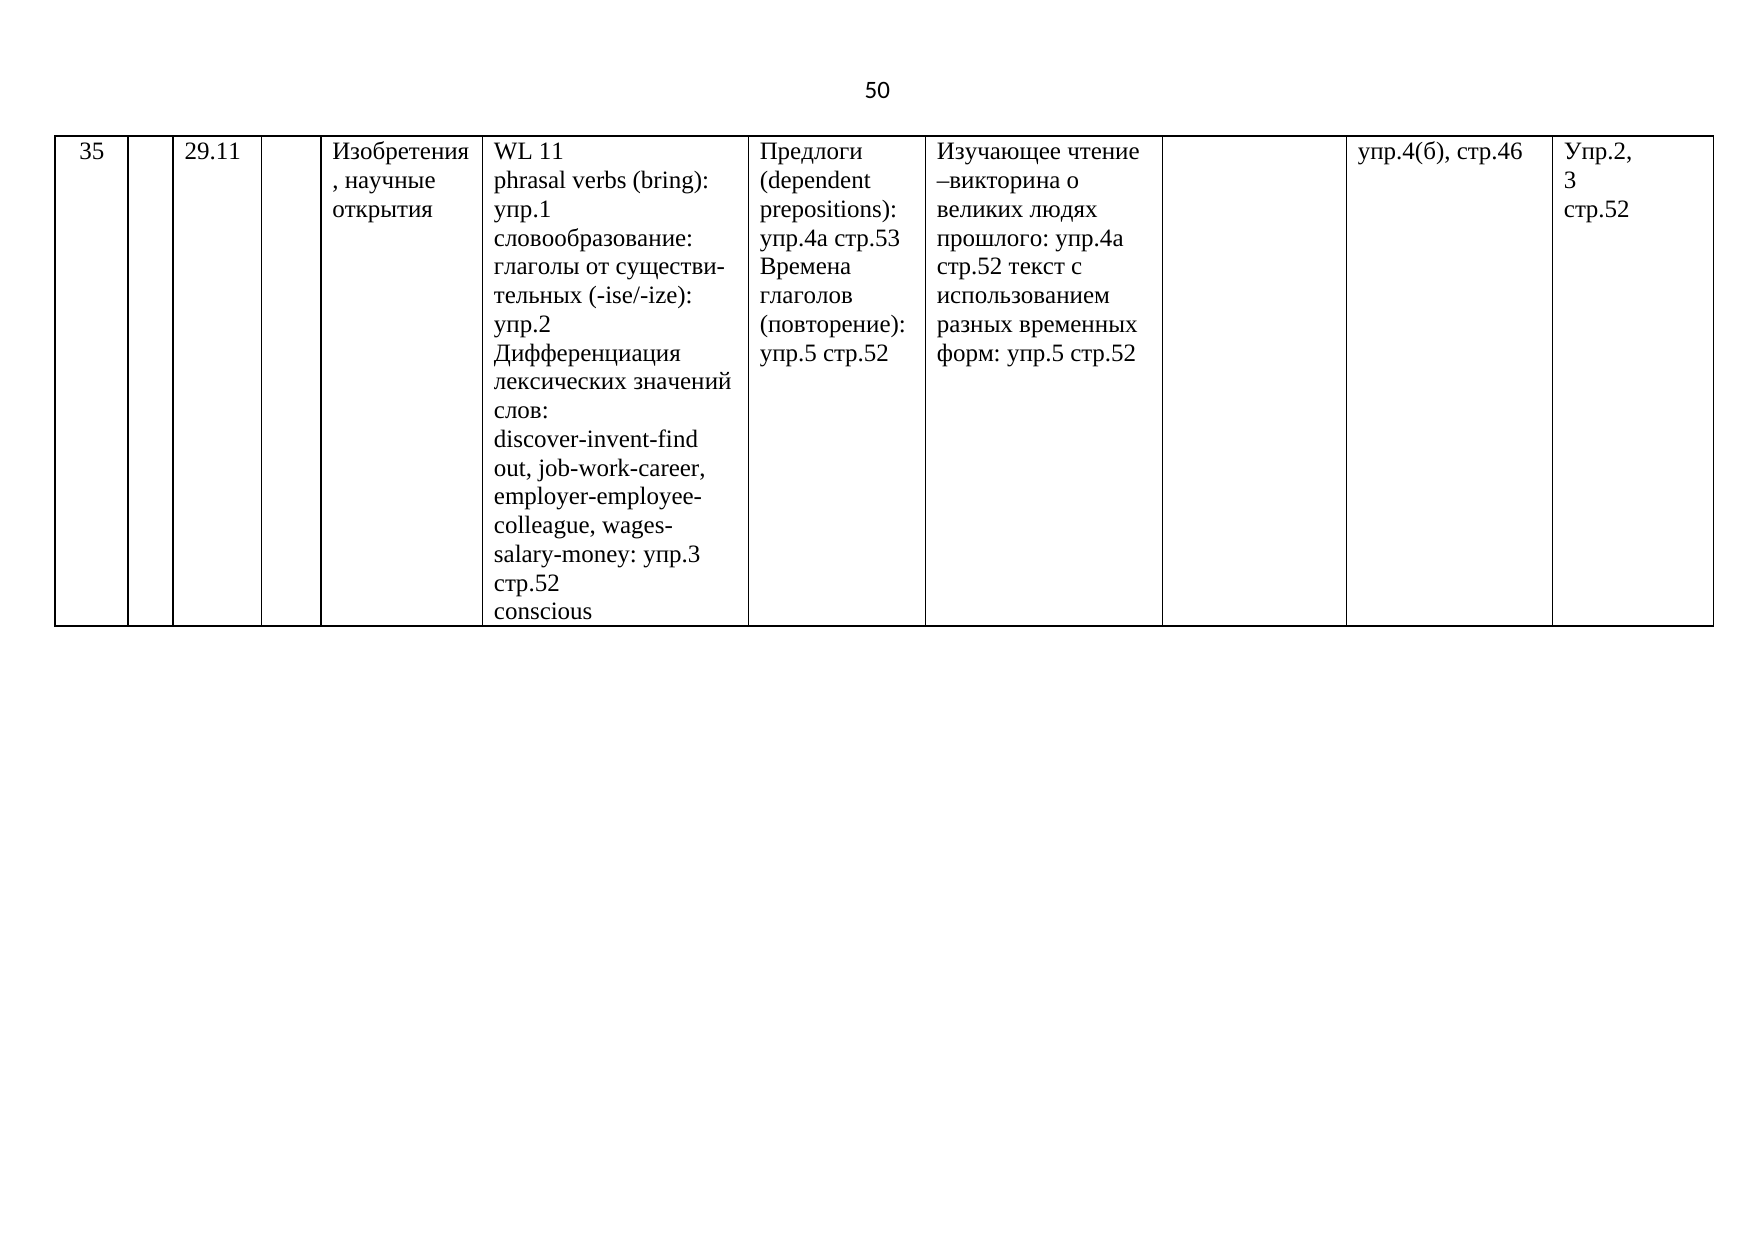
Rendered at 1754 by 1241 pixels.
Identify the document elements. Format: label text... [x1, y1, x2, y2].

table_cell [1163, 137, 1346, 625]
table_cell Изучающее чтение –викторина о великих людях прошлого: упр.4a стр.52 текст с использованием разных временных форм: упр.5 стр.52 [926, 137, 1162, 625]
table_cell WL 11 phrasal verbs (bring): упр.1 словообразование: глаголы от существи-тельных (-ise/-ize): упр.2 Дифференциация лексических значений слов: discover-invent-find out, job-work-career, employer-employee-colleague, wages-salary-money: упр.3 стр.52 conscious [483, 137, 748, 625]
table_cell [262, 137, 320, 625]
table_cell 35 [56, 137, 127, 625]
table_cell Упр.2, 3 стр.52 [1553, 137, 1713, 625]
table_cell Предлоги (dependent prepositions): упр.4a стр.53 Времена глаголов (повторение): упр.5 стр.52 [749, 137, 925, 625]
table_cell упр.4(б), стр.46 [1347, 137, 1552, 625]
table_cell 29.11 [174, 137, 261, 625]
table_cell Изобретения, научные открытия [322, 137, 482, 625]
table_cell [129, 137, 172, 625]
